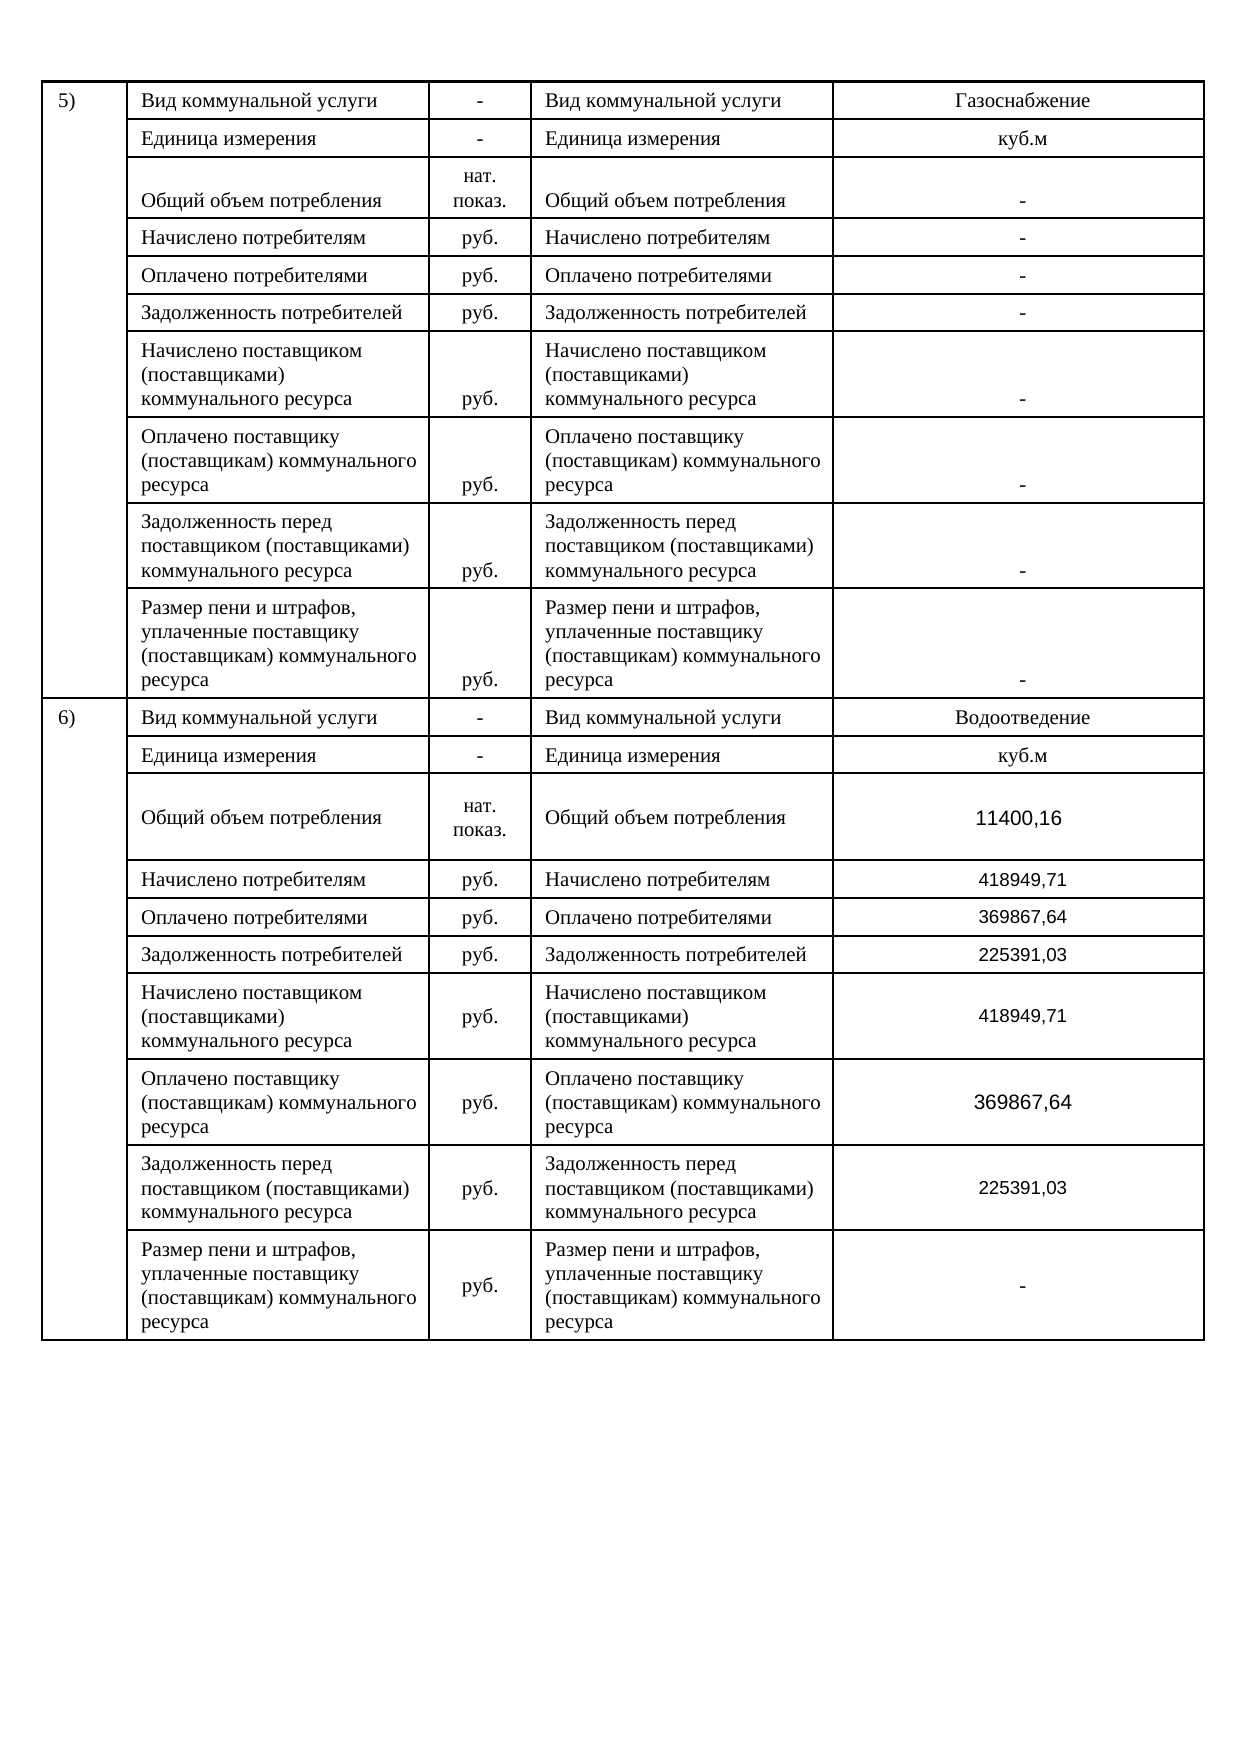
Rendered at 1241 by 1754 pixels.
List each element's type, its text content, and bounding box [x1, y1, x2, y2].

table_cell Оплачено потребителями [532, 257, 832, 292]
table_cell нат. показ. [430, 774, 530, 859]
table_cell куб.м [834, 120, 1203, 156]
table_cell Оплачено поставщику (поставщикам) коммунального ресурса [532, 1060, 832, 1143]
table_cell - [834, 1231, 1203, 1339]
table_cell руб. [430, 861, 530, 897]
table_cell Оплачено потребителями [128, 257, 428, 292]
table_header Газоснабжение [834, 83, 1203, 118]
table_cell Задолженность потребителей [128, 295, 428, 330]
table_cell Начислено потребителям [128, 219, 428, 255]
table_header Вид коммунальной услуги [128, 83, 428, 118]
table_cell руб. [430, 1146, 530, 1229]
table_cell - [834, 418, 1203, 502]
table_cell Начислено потребителям [128, 861, 428, 897]
table_cell Вид коммунальной услуги [532, 699, 832, 735]
table_cell Единица измерения [128, 120, 428, 156]
table_header - [430, 83, 530, 118]
table_cell - [834, 158, 1203, 217]
table_cell Вид коммунальной услуги [128, 699, 428, 735]
table_cell - [834, 219, 1203, 255]
table_cell нат. показ. [430, 158, 530, 217]
table_cell руб. [430, 1060, 530, 1143]
table_cell руб. [430, 418, 530, 502]
table_cell Начислено потребителям [532, 219, 832, 255]
table_cell Единица измерения [532, 737, 832, 772]
table_cell 6) [43, 699, 126, 1339]
table_cell Размер пени и штрафов, уплаченные поставщику (поставщикам) коммунального ресурса [532, 589, 832, 697]
table_cell Задолженность потребителей [532, 295, 832, 330]
table_cell Задолженность перед поставщиком (поставщиками) коммунального ресурса [532, 1146, 832, 1229]
table_cell 418949,71 [834, 974, 1203, 1058]
table_cell 225391,03 [834, 1146, 1203, 1229]
table_cell Начислено поставщиком (поставщиками) коммунального ресурса [128, 974, 428, 1058]
table_cell Размер пени и штрафов, уплаченные поставщику (поставщикам) коммунального ресурса [532, 1231, 832, 1339]
table_cell - [430, 120, 530, 156]
table_cell руб. [430, 974, 530, 1058]
table_cell Единица измерения [532, 120, 832, 156]
table_cell руб. [430, 589, 530, 697]
table_cell Оплачено поставщику (поставщикам) коммунального ресурса [532, 418, 832, 502]
table_cell Задолженность перед поставщиком (поставщиками) коммунального ресурса [128, 1146, 428, 1229]
table_cell руб. [430, 937, 530, 972]
table_cell Оплачено потребителями [532, 899, 832, 934]
table_cell - [834, 504, 1203, 587]
table_cell 225391,03 [834, 937, 1203, 972]
table_cell Оплачено потребителями [128, 899, 428, 934]
table_cell Задолженность перед поставщиком (поставщиками) коммунального ресурса [128, 504, 428, 587]
table_header 5) [43, 83, 126, 697]
table_cell руб. [430, 332, 530, 416]
table_cell Общий объем потребления [532, 158, 832, 217]
table_cell руб. [430, 899, 530, 934]
table_cell куб.м [834, 737, 1203, 772]
table_cell - [430, 737, 530, 772]
table_cell - [834, 295, 1203, 330]
table_cell руб. [430, 504, 530, 587]
table_cell Начислено поставщиком (поставщиками) коммунального ресурса [128, 332, 428, 416]
table_cell Единица измерения [128, 737, 428, 772]
table_cell - [834, 589, 1203, 697]
table_cell руб. [430, 257, 530, 292]
table_cell руб. [430, 219, 530, 255]
table_cell 369867,64 [834, 1060, 1203, 1143]
table_cell - [430, 699, 530, 735]
table_cell Начислено потребителям [532, 861, 832, 897]
table_cell Начислено поставщиком (поставщиками) коммунального ресурса [532, 332, 832, 416]
table_cell Общий объем потребления [532, 774, 832, 859]
table_cell Оплачено поставщику (поставщикам) коммунального ресурса [128, 1060, 428, 1143]
table_cell 11400,16 [834, 774, 1203, 859]
table_cell руб. [430, 295, 530, 330]
table_cell - [834, 257, 1203, 292]
table_cell 369867,64 [834, 899, 1203, 934]
table_header Вид коммунальной услуги [532, 83, 832, 118]
table_cell Размер пени и штрафов, уплаченные поставщику (поставщикам) коммунального ресурса [128, 589, 428, 697]
table_cell - [834, 332, 1203, 416]
table_cell Задолженность потребителей [128, 937, 428, 972]
table_cell Начислено поставщиком (поставщиками) коммунального ресурса [532, 974, 832, 1058]
table_cell 418949,71 [834, 861, 1203, 897]
table_cell Задолженность потребителей [532, 937, 832, 972]
table_cell Водоотведение [834, 699, 1203, 735]
table_cell Общий объем потребления [128, 158, 428, 217]
table_cell Общий объем потребления [128, 774, 428, 859]
table_cell Задолженность перед поставщиком (поставщиками) коммунального ресурса [532, 504, 832, 587]
table_cell руб. [430, 1231, 530, 1339]
table_cell Размер пени и штрафов, уплаченные поставщику (поставщикам) коммунального ресурса [128, 1231, 428, 1339]
table_cell Оплачено поставщику (поставщикам) коммунального ресурса [128, 418, 428, 502]
